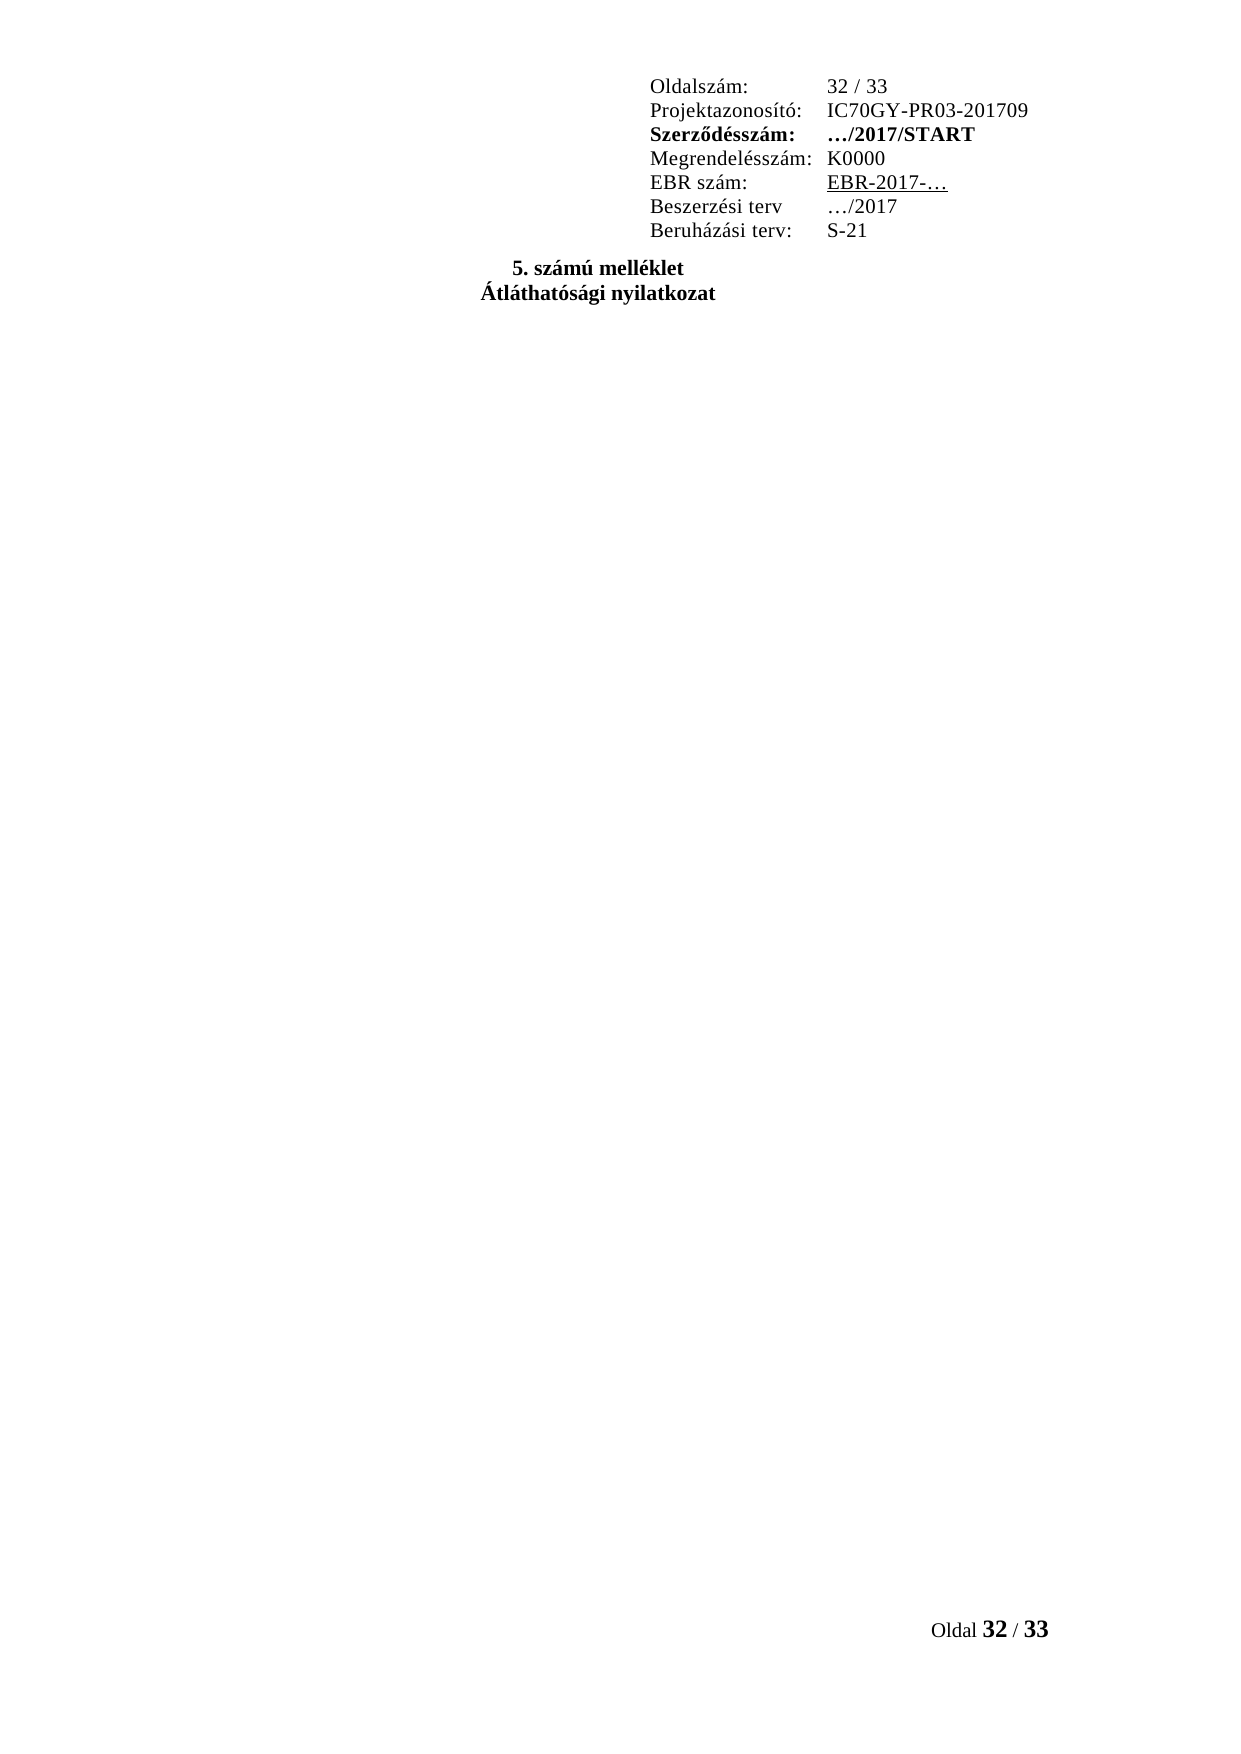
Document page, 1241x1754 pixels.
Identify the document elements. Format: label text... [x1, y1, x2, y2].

text Átláthatósági nyilatkozat [148, 280, 1048, 305]
text 5. számú melléklet [148, 255, 1048, 280]
